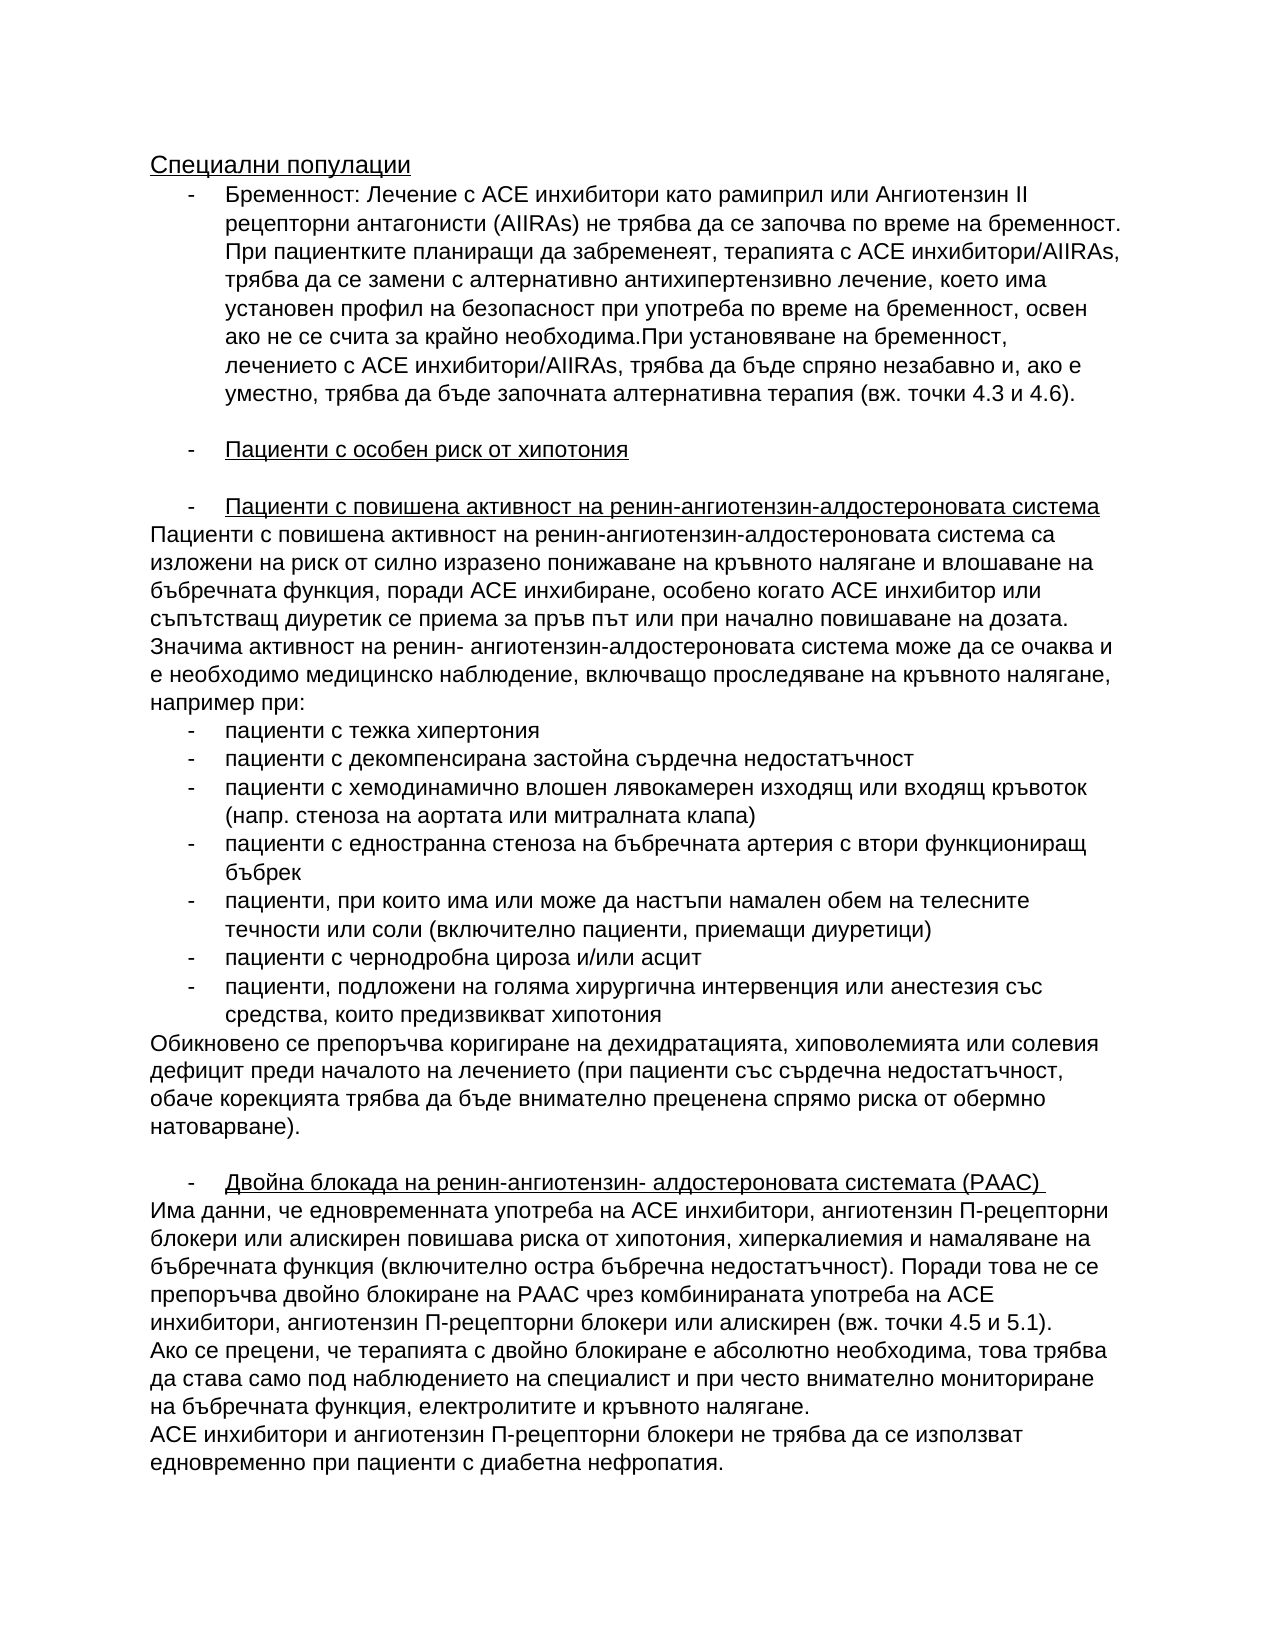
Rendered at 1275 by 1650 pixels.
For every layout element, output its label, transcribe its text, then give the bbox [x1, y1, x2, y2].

list Пациенти с особен риск от хипотония [187, 436, 1125, 463]
list пациенти, при които има или може да настъпи намален обем на телесните течности или соли (включително пациенти, приемащи диуретици) [187, 887, 1125, 942]
list Пациенти с повишена активност на ренин-ангиотензин-алдостероновата система [187, 493, 1125, 519]
text Ако се прецени, че терапията с двойно блокиране е абсолютно необходима, това трябва да става само под наблюдението на специалист и при често внимателно мониториране на бъбречната функция, електролитите и кръвното налягане. [150, 1337, 1125, 1419]
list Двойна блокада на ренин-ангиотензин- алдостероновата системата (РААС) [187, 1169, 1125, 1195]
list пациенти с декомпенсирана застойна сърдечна недостатъчност [187, 745, 1125, 771]
text Обикновено се препоръчва коригиране на дехидратацията, хиповолемията или солевия дефицит преди началото на лечението (при пациенти със сърдечна недостатъчност, обаче корекцията трябва да бъде внимателно преценена спрямо риска от обермно натоварване). [150, 1029, 1125, 1139]
list Бременност: Лечение с АСЕ инхибитори като рамиприл или Ангиотензин II рецепторни антагонисти (AIIRAs) не трябва да се започва по време на бременност. При пациентките планиращи да забременеят, терапията с АСЕ инхибитори/AIIRAs, трябва да се замени с алтернативно антихипертензивно лечение, което има установен профил на безопасност при употреба по време на бременност, освен ако не се счита за крайно необходима.При установяване на бременност, лечението с АСЕ инхибитори/AIIRAs, трябва да бъде спряно незабавно и, ако е уместно, трябва да бъде започната алтернативна терапия (вж. точки 4.3 и 4.6). [187, 181, 1125, 406]
list пациенти с едностранна стеноза на бъбречната артерия с втори функциониращ бъбрек [187, 830, 1125, 885]
list пациенти с тежка хипертония [187, 717, 1125, 743]
list пациенти с чернодробна цироза и/или асцит [187, 944, 1125, 971]
text АСЕ инхибитори и ангиотензин П-рецепторни блокери не трябва да се използват едновременно при пациенти с диабетна нефропатия. [150, 1421, 1125, 1475]
list пациенти, подложени на голяма хирургична интервенция или анестезия със средства, които предизвикват хипотония [187, 973, 1125, 1027]
text Пациенти с повишена активност на ренин-ангиотензин-алдостероновата система са изложени на риск от силно изразено понижаване на кръвното налягане и влошаване на бъбречната функция, поради АСЕ инхибиране, особено когато АСЕ инхибитор или съпътстващ диуретик се приема за пръв път или при начално повишаване на дозата. Значима активност на ренин- ангиотензин-алдостероновата система може да се очаква и е необходимо медицинско наблюдение, включващо проследяване на кръвното налягане, например при: [150, 521, 1125, 715]
text Има данни, че едновременната употреба на АСЕ инхибитори, ангиотензин П-рецепторни блокери или алискирен повишава риска от хипотония, хиперкалиемия и намаляване на бъбречната функция (включително остра бъбречна недостатъчност). Поради това не се препоръчва двойно блокиране на РААС чрез комбинираната употреба на АСЕ инхибитори, ангиотензин П-рецепторни блокери или алискирен (вж. точки 4.5 и 5.1). [150, 1197, 1125, 1336]
subtitle Специални популации [150, 150, 1125, 179]
list пациенти с хемодинамично влошен лявокамерен изходящ или входящ кръвоток (напр. стеноза на аортата или митралната клапа) [187, 773, 1125, 828]
